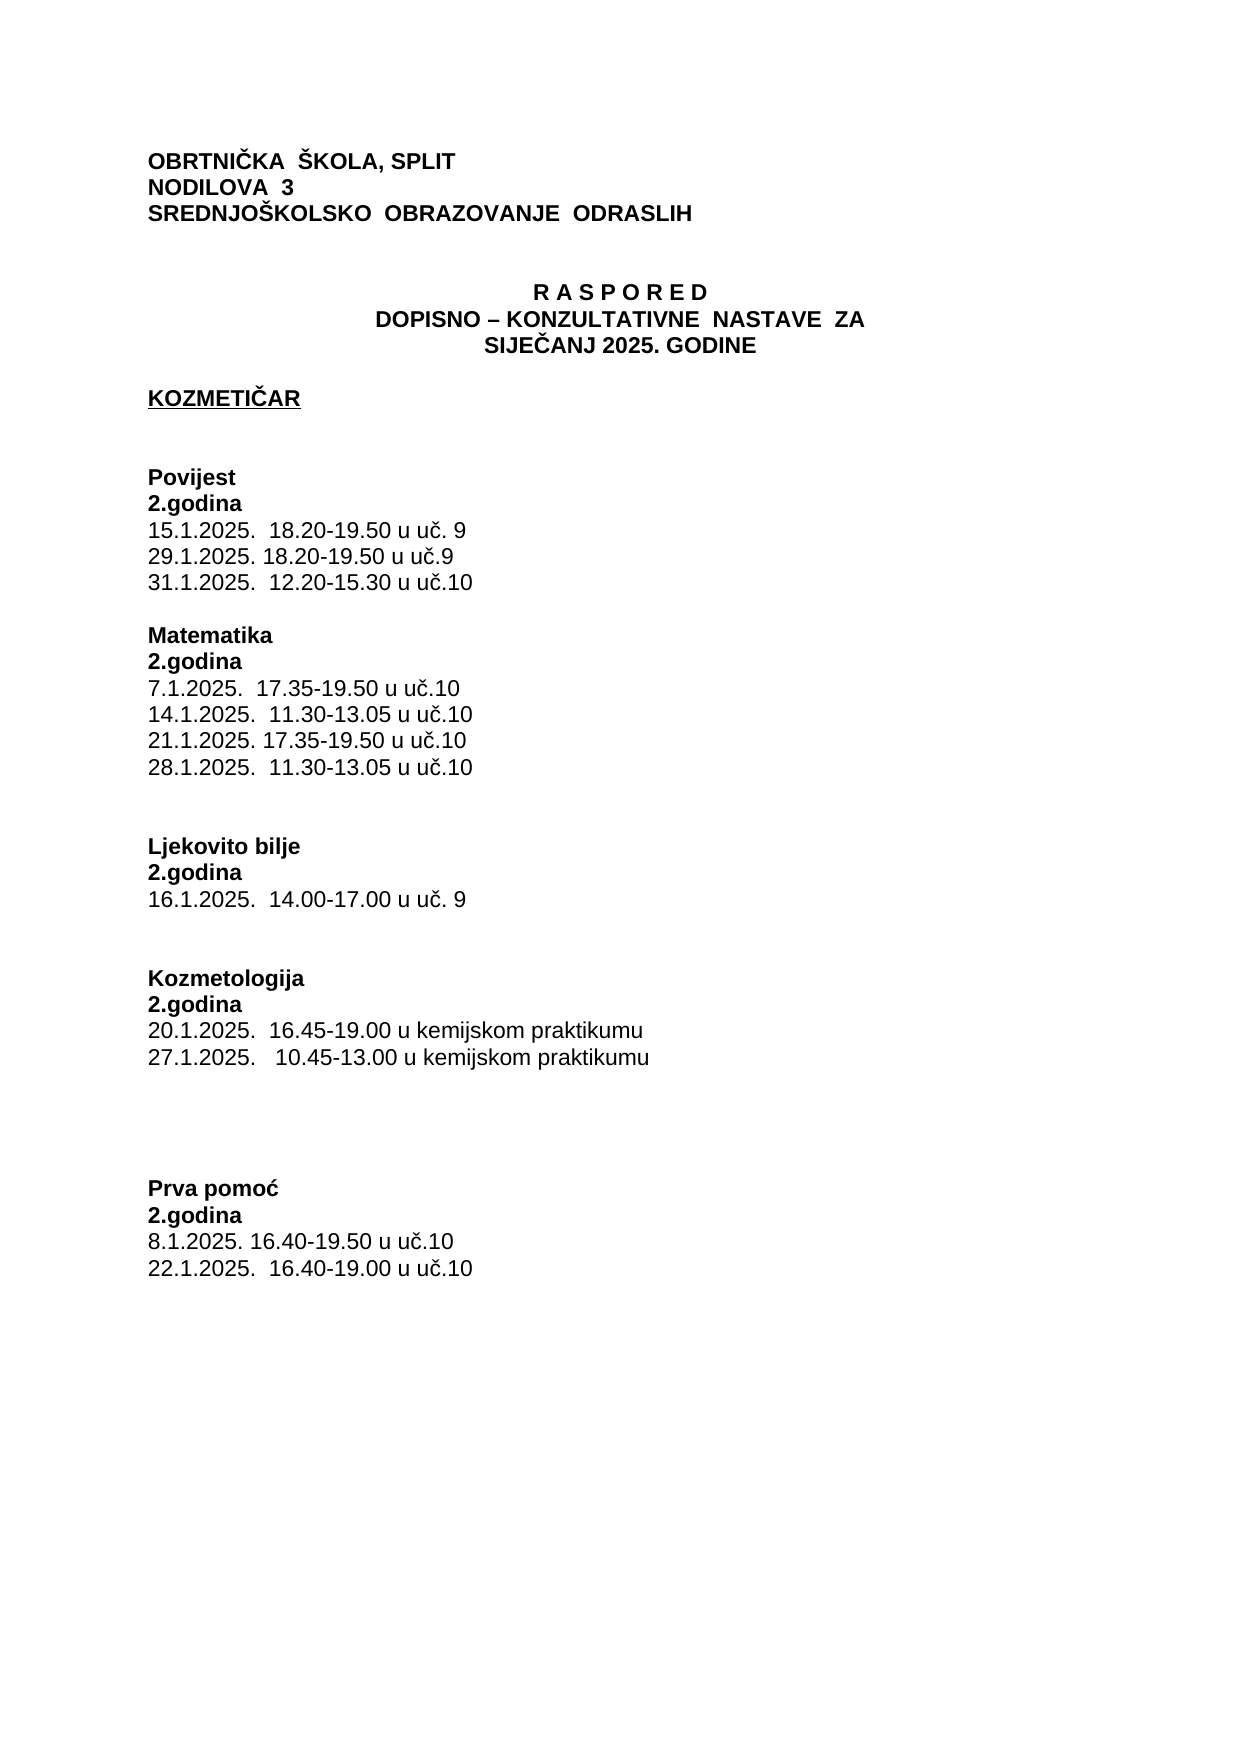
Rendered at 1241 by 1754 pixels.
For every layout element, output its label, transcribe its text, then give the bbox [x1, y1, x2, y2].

text 31.1.2025. 12.20-15.30 u uč.10 [148, 569, 1093, 596]
text Povijest [148, 464, 1093, 490]
text 16.1.2025. 14.00-17.00 u uč. 9 [148, 886, 1093, 912]
text 2.godina [148, 490, 1093, 517]
text SIJEČANJ 2025. GODINE [148, 332, 1093, 358]
text 28.1.2025. 11.30-13.05 u uč.10 [148, 754, 1093, 780]
text KOZMETIČAR [148, 385, 1093, 411]
text DOPISNO – KONZULTATIVNE NASTAVE ZA [148, 306, 1093, 332]
text 14.1.2025. 11.30-13.05 u uč.10 [148, 701, 1093, 727]
text NODILOVA 3 [148, 174, 1093, 200]
text Kozmetologija [148, 964, 1093, 991]
text 29.1.2025. 18.20-19.50 u uč.9 [148, 543, 1093, 569]
text 20.1.2025. 16.45-19.00 u kemijskom praktikumu [148, 1017, 1093, 1044]
text 7.1.2025. 17.35-19.50 u uč.10 [148, 675, 1093, 701]
text 15.1.2025. 18.20-19.50 u uč. 9 [148, 517, 1093, 543]
text 21.1.2025. 17.35-19.50 u uč.10 [148, 727, 1093, 754]
text Prva pomoć [148, 1175, 1093, 1202]
text Matematika [148, 622, 1093, 648]
text 27.1.2025. 10.45-13.00 u kemijskom praktikumu [148, 1044, 1093, 1070]
text SREDNJOŠKOLSKO OBRAZOVANJE ODRASLIH [148, 200, 1093, 227]
text R A S P O R E D [148, 279, 1093, 306]
text 2.godina [148, 991, 1093, 1017]
text 2.godina [148, 859, 1093, 886]
text 22.1.2025. 16.40-19.00 u uč.10 [148, 1254, 1093, 1281]
text 2.godina [148, 648, 1093, 675]
text OBRTNIČKA ŠKOLA, SPLIT [148, 148, 1093, 174]
text Ljekovito bilje [148, 833, 1093, 859]
text 8.1.2025. 16.40-19.50 u uč.10 [148, 1228, 1093, 1254]
text 2.godina [148, 1202, 1093, 1228]
